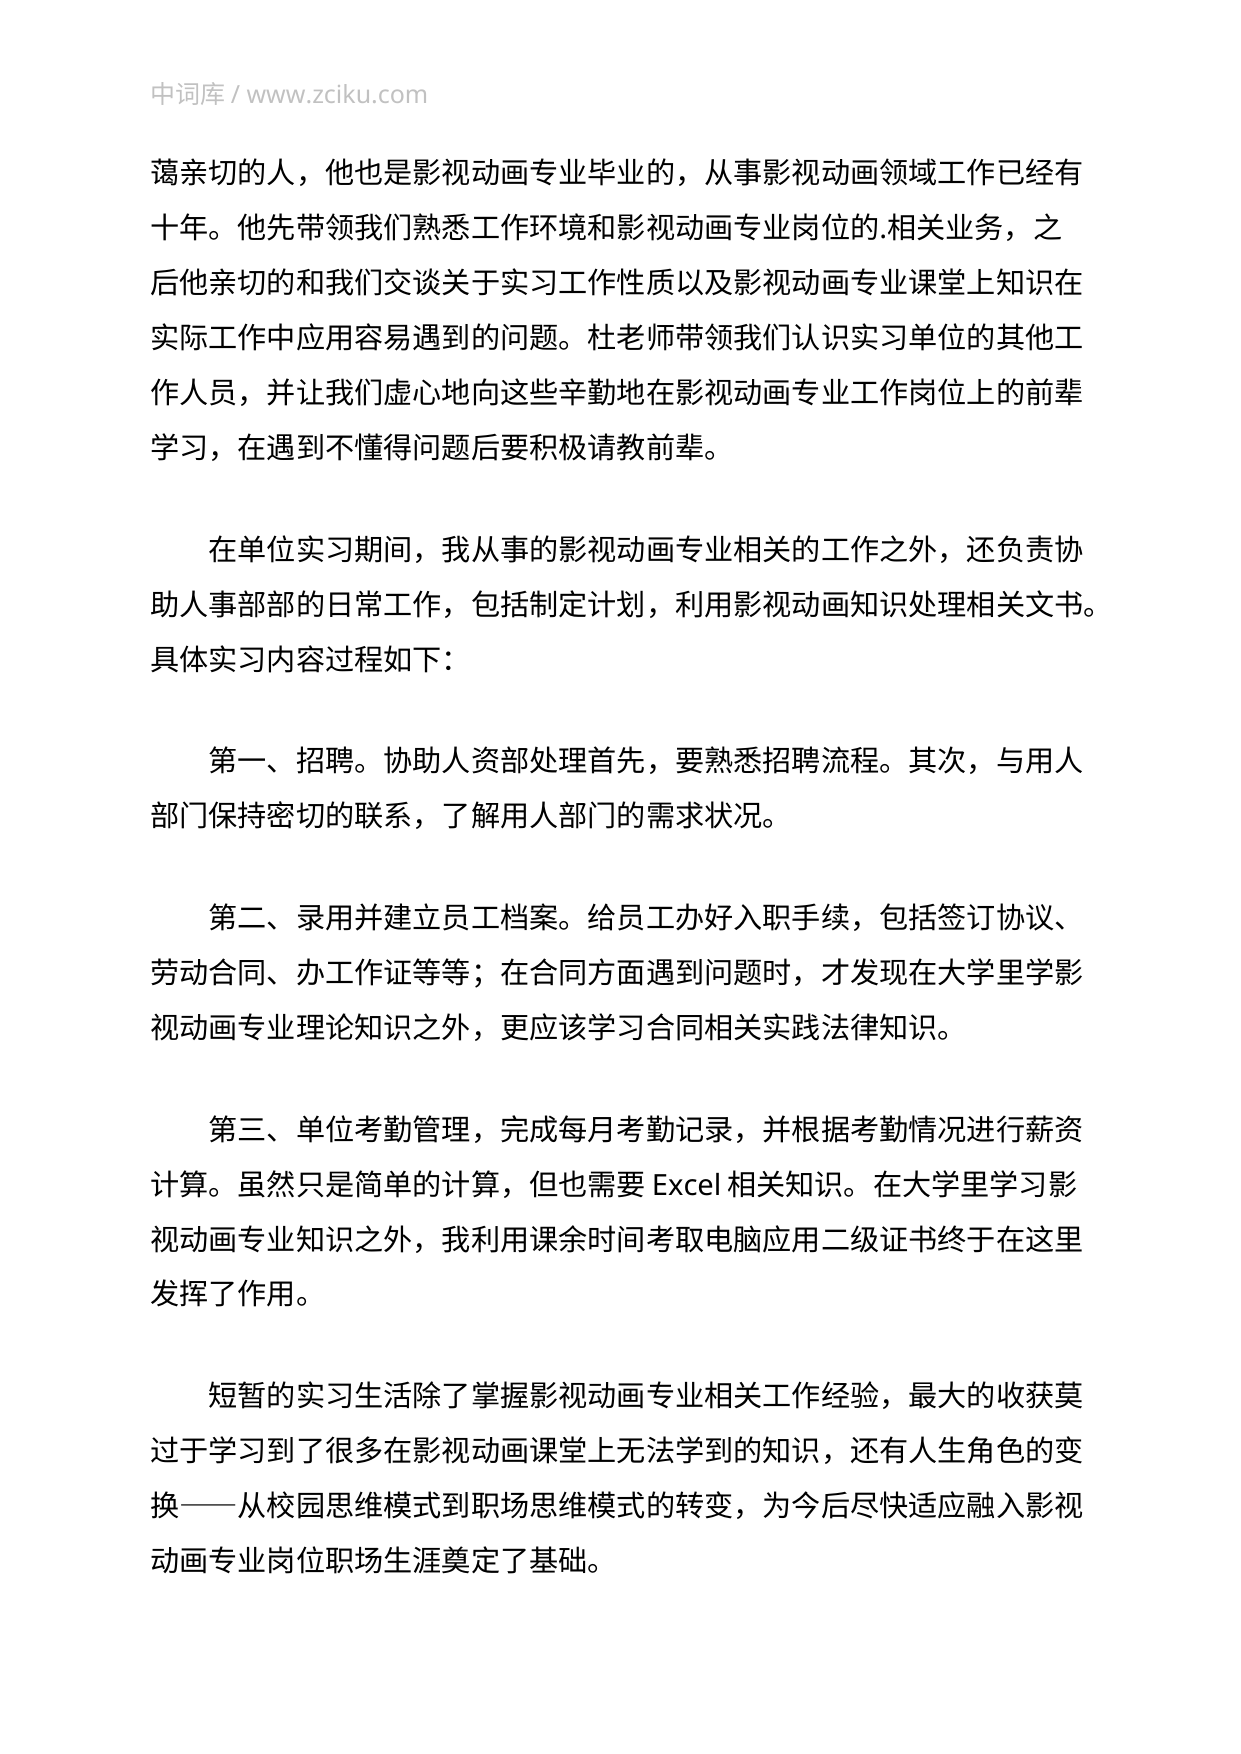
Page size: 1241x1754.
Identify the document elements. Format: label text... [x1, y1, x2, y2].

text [150, 150, 1090, 467]
text 短暂的实习生活除了掌握影视动画专业相关工作经验，最大的收获莫过于学习到了很多在影视动画课堂上无法学到的知识，还有人生角色的变换——从校园思维模式到职场思维模式的转变，为今后尽快适应融入影视动画专业岗位职场生涯奠定了基础。 [150, 1373, 1090, 1580]
text 第二、录用并建立员工档案。给员工办好入职手续，包括签订协议、劳动合同、办工作证等等；在合同方面遇到问题时，才发现在大学里学影视动画专业理论知识之外，更应该学习合同相关实践法律知识。 [150, 894, 1090, 1047]
text 第三、单位考勤管理，完成每月考勤记录，并根据考勤情况进行薪资计算。虽然只是简单的计算，但也需要Excel相关知识。在大学里学习影视动画专业知识之外，我利用课余时间考取电脑应用二级证书终于在这里发挥了作用。 [150, 1106, 1090, 1313]
text 第一、招聘。协助人资部处理首先，要熟悉招聘流程。其次，与用人部门保持密切的联系，了解用人部门的需求状况。 [150, 738, 1090, 835]
text 在单位实习期间，我从事的影视动画专业相关的工作之外，还负责协助人事部部的日常工作，包括制定计划，利用影视动画知识处理相关文书。具体实习内容过程如下： [150, 526, 1090, 678]
